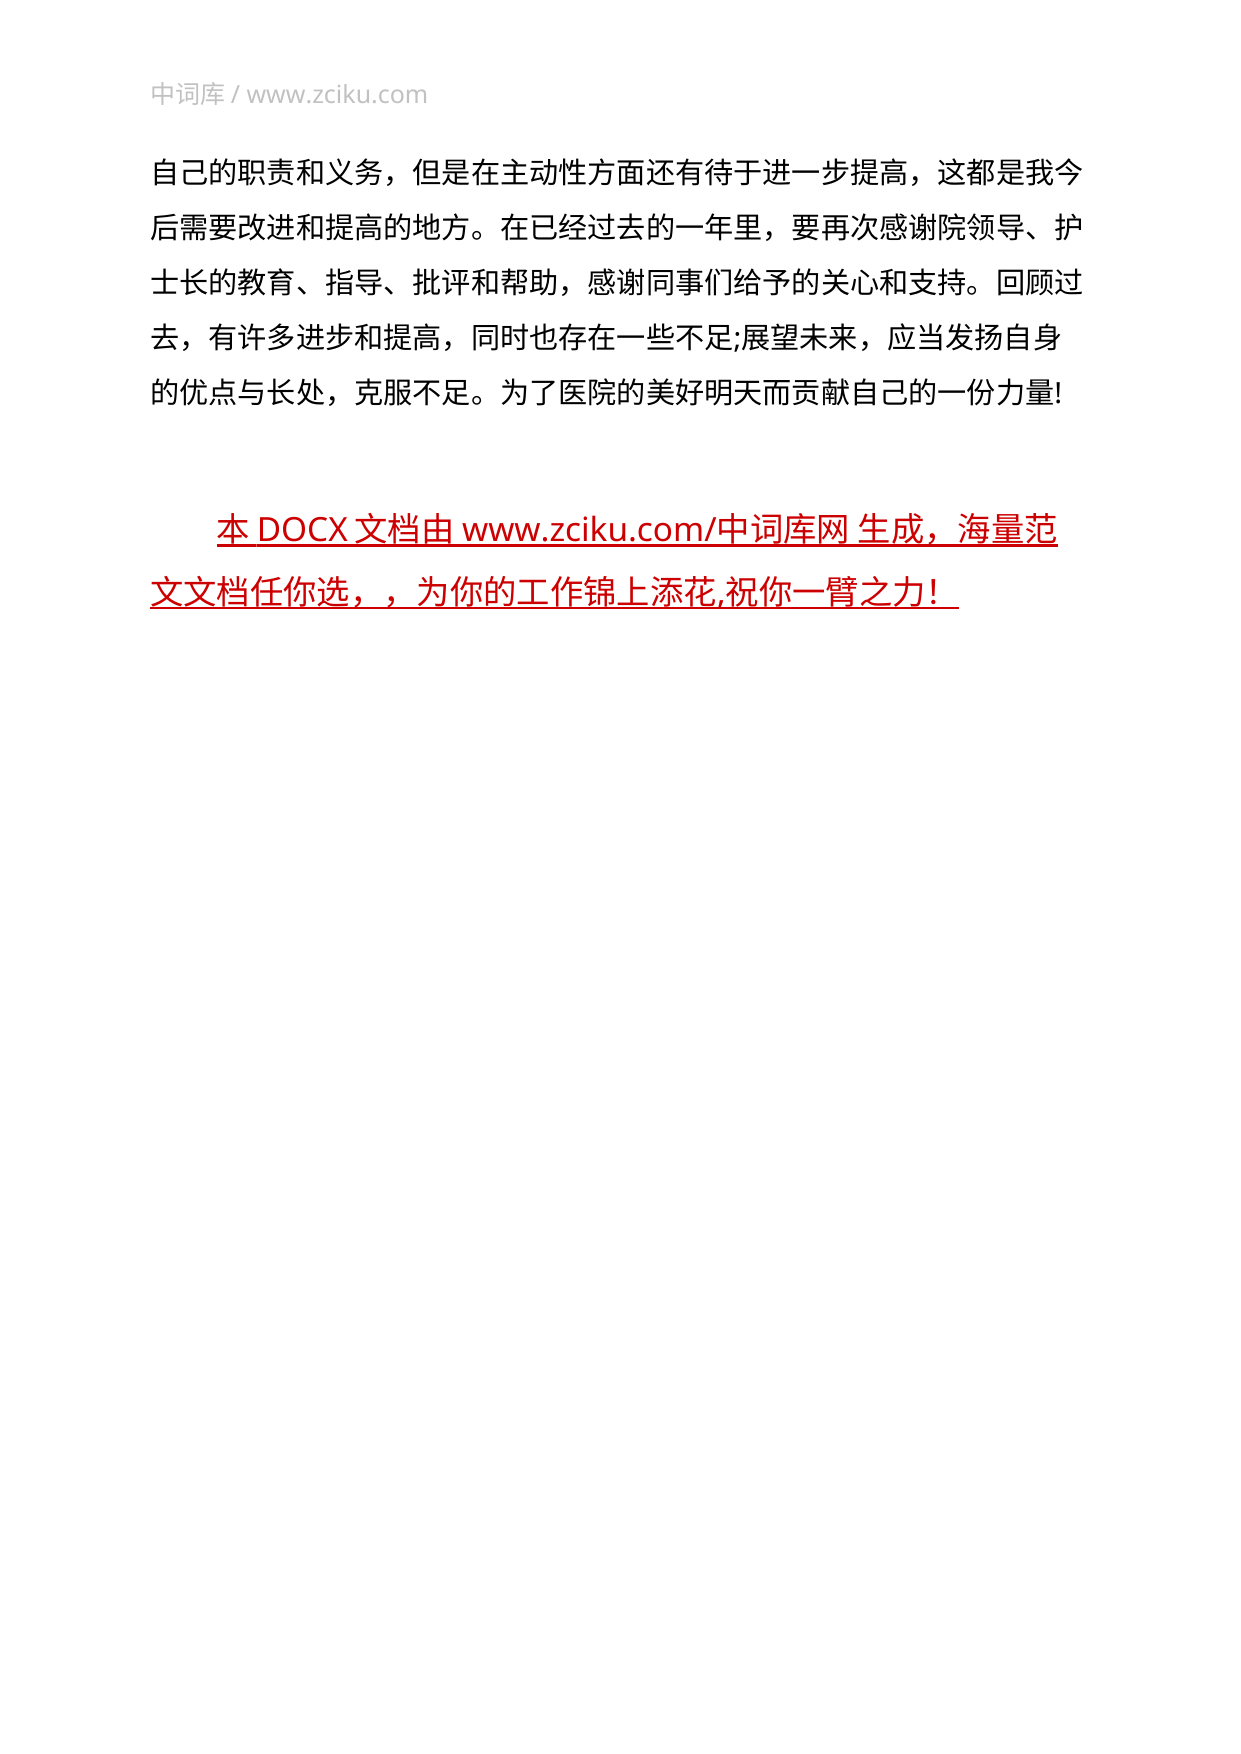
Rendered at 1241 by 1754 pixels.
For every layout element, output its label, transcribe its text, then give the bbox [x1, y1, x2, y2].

text 本DOCX文档由 www.zciku.com/中词库网 生成，海量范文文档任你选，，为你的工作锦上添花,祝你一臂之力！ [150, 503, 1090, 614]
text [150, 150, 1090, 412]
